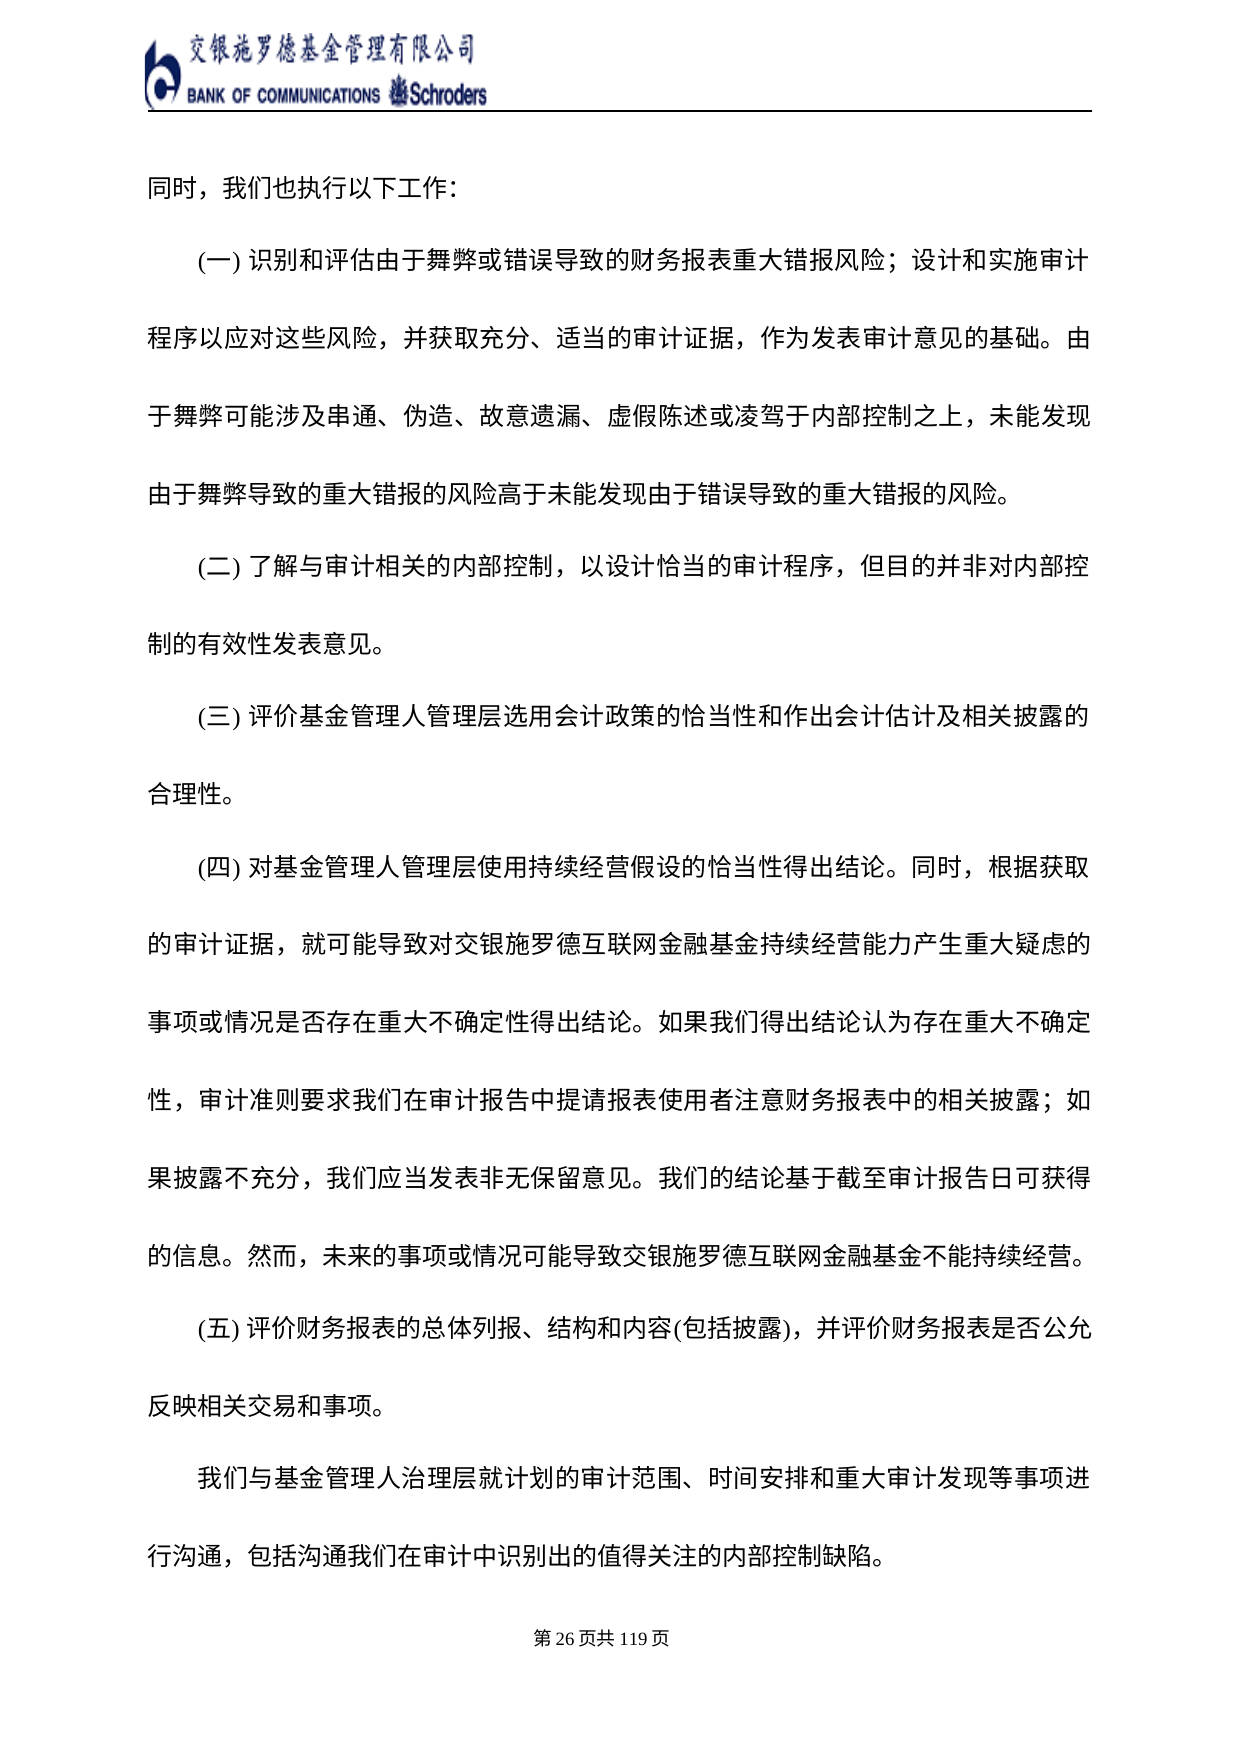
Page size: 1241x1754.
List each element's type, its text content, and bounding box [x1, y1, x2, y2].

text (五) 评价财务报表的总体列报、结构和内容(包括披露)，并评价财务报表是否公允反映相关交易和事项。 [148, 1294, 1092, 1437]
text (三) 评价基金管理人管理层选用会计政策的恰当性和作出会计估计及相关披露的合理性。 [148, 682, 1092, 825]
text (二) 了解与审计相关的内部控制，以设计恰当的审计程序，但目的并非对内部控制的有效性发表意见。 [148, 532, 1092, 675]
picture [144, 33, 487, 110]
text (四) 对基金管理人管理层使用持续经营假设的恰当性得出结论。同时，根据获取的审计证据，就可能导致对交银施罗德互联网金融基金持续经营能力产生重大疑虑的事项或情况是否存在重大不确定性得出结论。如果我们得出结论认为存在重大不确定性，审计准则要求我们在审计报告中提请报表使用者注意财务报表中的相关披露；如果披露不充分，我们应当发表非无保留意见。我们的结论基于截至审计报告日可获得的信息。然而，未来的事项或情况可能导致交银施罗德互联网金融基金不能持续经营。 [148, 833, 1092, 1287]
text 我们与基金管理人治理层就计划的审计范围、时间安排和重大审计发现等事项进行沟通，包括沟通我们在审计中识别出的值得关注的内部控制缺陷。 [148, 1444, 1092, 1587]
text (一) 识别和评估由于舞弊或错误导致的财务报表重大错报风险；设计和实施审计程序以应对这些风险，并获取充分、适当的审计证据，作为发表审计意见的基础。由于舞弊可能涉及串通、伪造、故意遗漏、虚假陈述或凌驾于内部控制之上，未能发现由于舞弊导致的重大错报的风险高于未能发现由于错误导致的重大错报的风险。 [148, 226, 1092, 525]
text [148, 154, 1092, 219]
